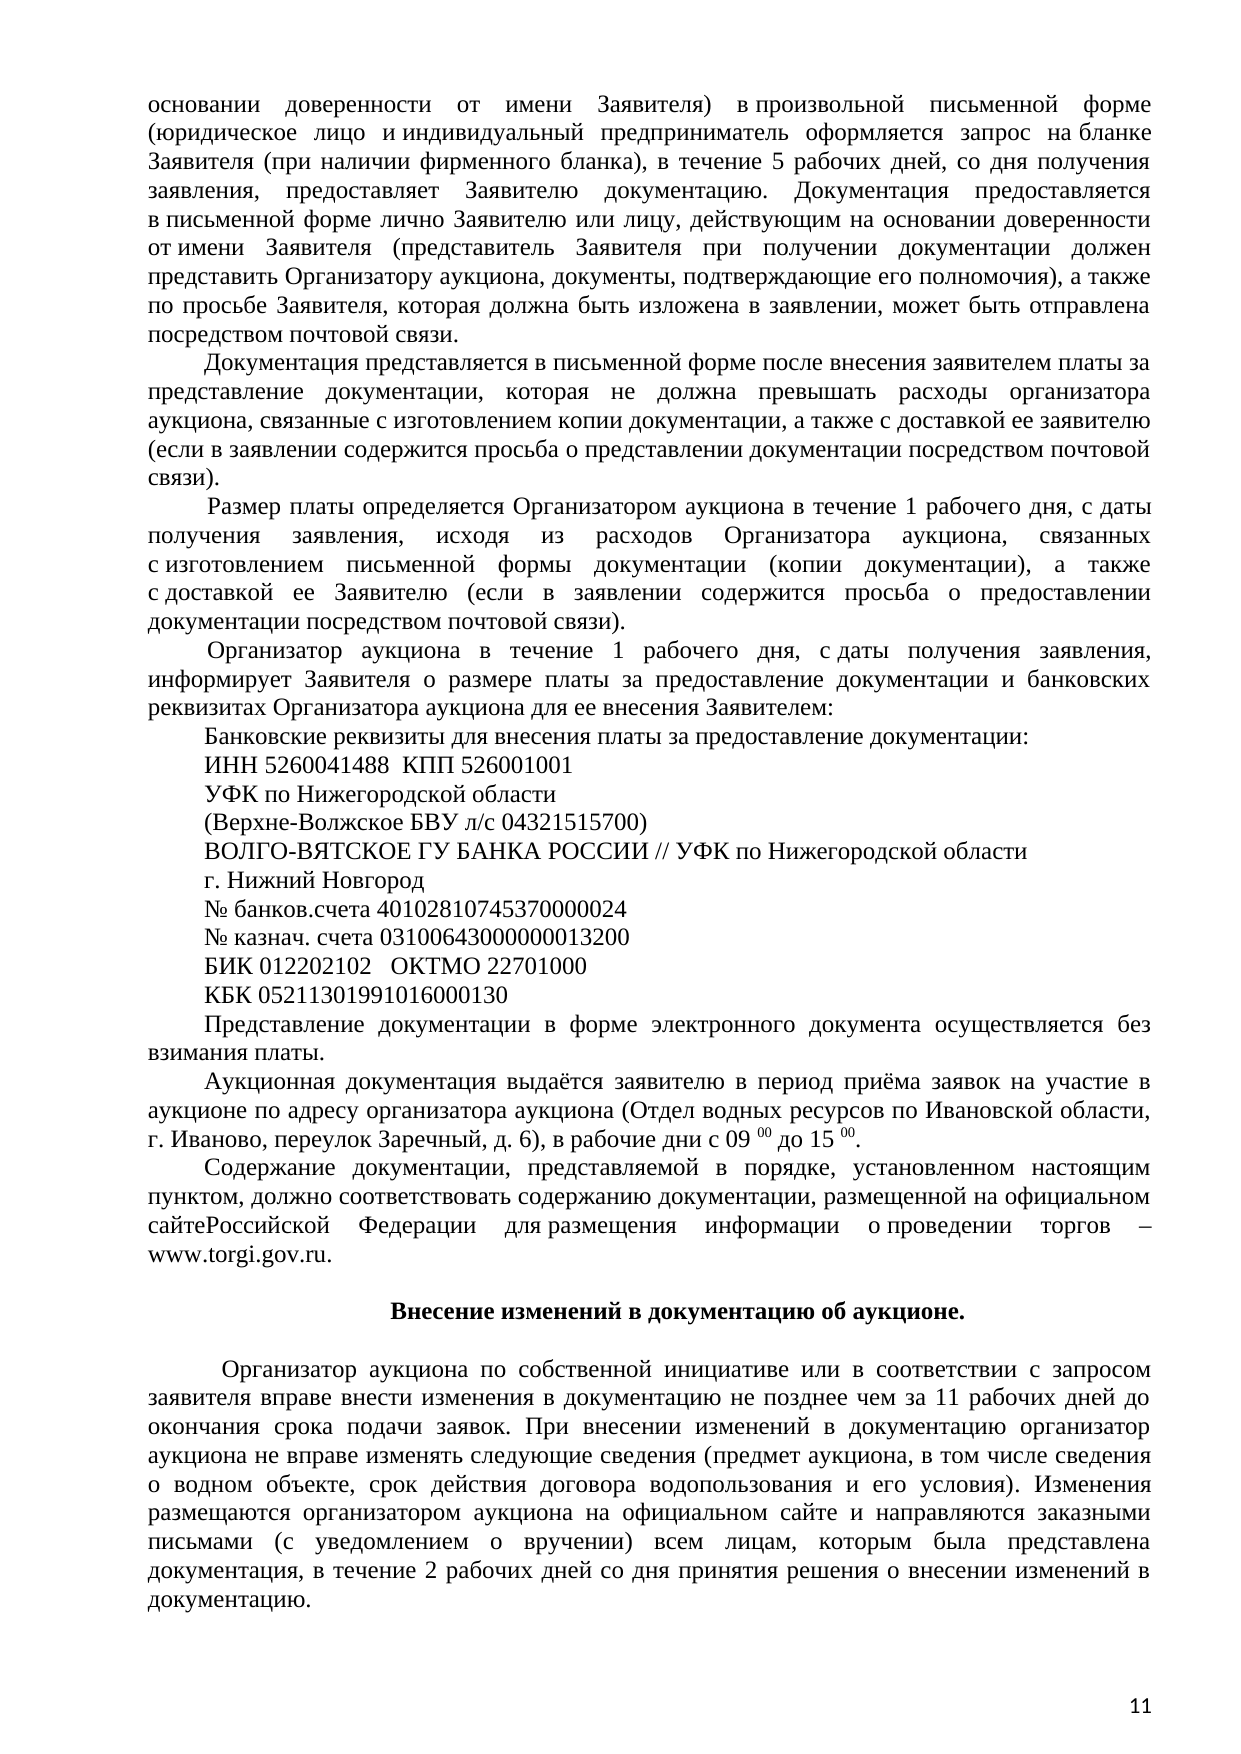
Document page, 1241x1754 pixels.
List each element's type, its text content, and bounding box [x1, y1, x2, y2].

text Организатор аукциона по собственной инициативе или в соответствии с запросом заявителя вправе внести изменения в документацию не позднее чем за 11 рабочих дней до окончания срока подачи заявок. При внесении изменений в документацию организатор аукциона не вправе изменять следующие сведения (предмет аукциона, в том числе сведения о водном объекте, срок действия договора водопользования и его условия). Изменения размещаются организатором аукциона на официальном сайте и направляются заказными письмами (с уведомлением о вручении) всем лицам, которым была представлена документация, в течение 2 рабочих дней со дня принятия решения о внесении изменений в документацию. [148, 1354, 1152, 1612]
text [148, 89, 1152, 347]
text ИНН 5260041488 КПП 526001001 [148, 750, 1152, 779]
text БИК 012202102 ОКТМО 22701000 [148, 951, 1152, 980]
text г. Нижний Новгород [148, 865, 1152, 894]
text Организатор аукциона в течение 1 рабочего дня, с даты получения заявления, информирует Заявителя о размере платы за предоставление документации и банковских реквизитах Организатора аукциона для ее внесения Заявителем: [148, 635, 1152, 721]
text Банковские реквизиты для внесения платы за предоставление документации: [148, 721, 1152, 750]
text УФК по Нижегородской области [148, 779, 1152, 807]
text Документация представляется в письменной форме после внесения заявителем платы за представление документации, которая не должна превышать расходы организатора аукциона, связанные с изготовлением копии документации, а также с доставкой ее заявителю (если в заявлении содержится просьба о представлении документации посредством почтовой связи). [148, 347, 1152, 491]
text Содержание документации, представляемой в порядке, установленном настоящим пунктом, должно соответствовать содержанию документации, размещенной на официальном сайтеРоссийской Федерации для размещения информации о проведении торгов – www.torgi.gov.ru. [148, 1152, 1152, 1267]
text Внесение изменений в документацию об аукционе. [148, 1296, 1152, 1325]
text № банков.счета 40102810745370000024 [148, 894, 1152, 922]
text № казнач. счета 03100643000000013200 [148, 922, 1152, 951]
text Размер платы определяется Организатором аукциона в течение 1 рабочего дня, с даты получения заявления, исходя из расходов Организатора аукциона, связанных с изготовлением письменной формы документации (копии документации), а также с доставкой ее Заявителю (если в заявлении содержится просьба о предоставлении документации посредством почтовой связи). [148, 491, 1152, 635]
text Аукционная документация выдаётся заявителю в период приёма заявок на участие в аукционе по адресу организатора аукциона (Отдел водных ресурсов по Ивановской области, г. Иваново, переулок Заречный, д. 6), в рабочие дни с 09 00 до 15 00. [148, 1066, 1152, 1152]
text КБК 05211301991016000130 [148, 980, 1152, 1009]
text Представление документации в форме электронного документа осуществляется без взимания платы. [148, 1009, 1152, 1066]
text ВОЛГО-ВЯТСКОЕ ГУ БАНКА РОССИИ // УФК по Нижегородской области [148, 836, 1152, 865]
text (Верхне-Волжское БВУ л/с 04321515700) [148, 807, 1152, 836]
